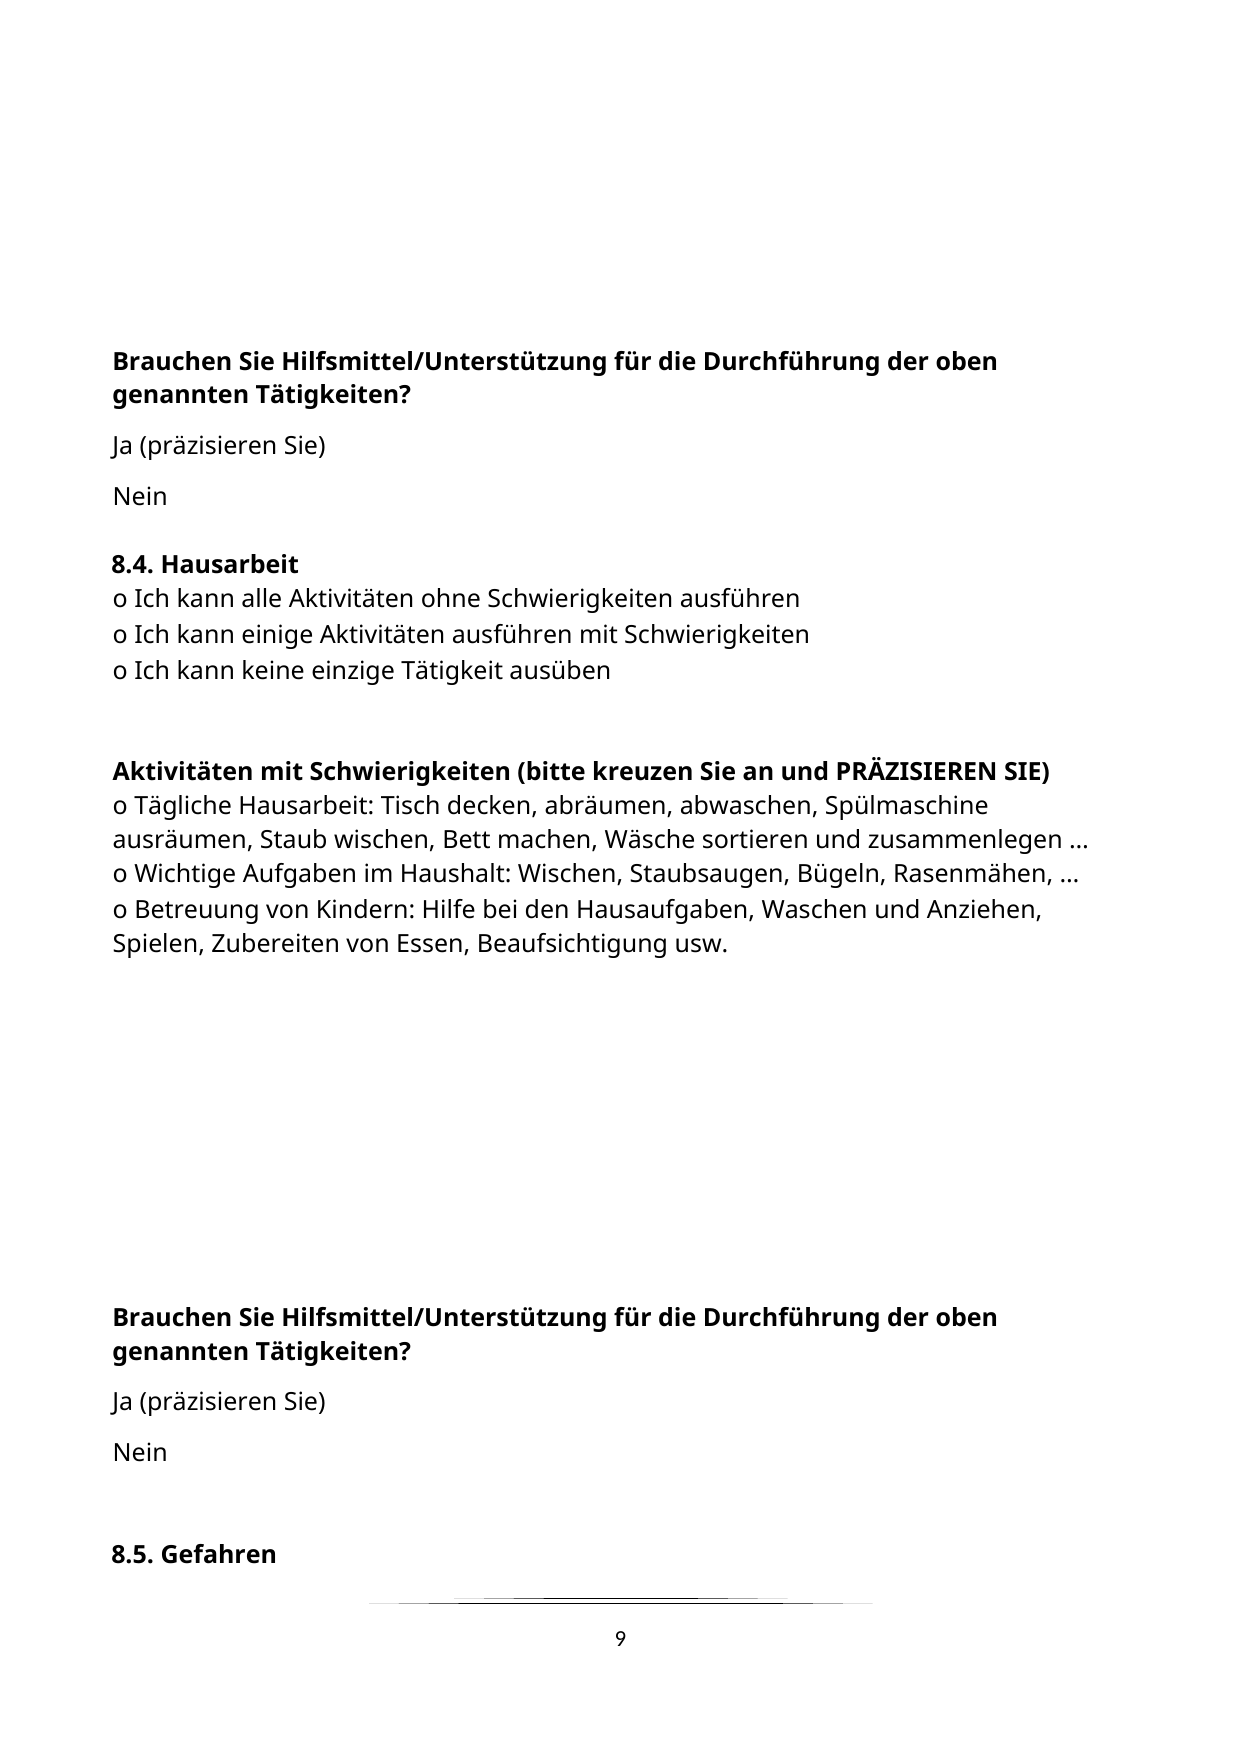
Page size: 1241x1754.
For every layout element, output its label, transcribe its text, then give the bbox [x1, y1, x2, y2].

text o Ich kann einige Aktivitäten ausführen mit Schwierigkeiten [112, 617, 1128, 651]
text o Tägliche Hausarbeit: Tisch decken, abräumen, abwaschen, Spülmaschine ausräumen, Staub wischen, Bett machen, Wäsche sortieren und zusammenlegen … [112, 788, 1128, 856]
text o Wichtige Aufgaben im Haushalt: Wischen, Staubsaugen, Bügeln, Rasenmähen, … [112, 856, 1128, 890]
text 8.5. Gefahren [111, 1537, 1128, 1571]
text o Ich kann keine einzige Tätigkeit ausüben [112, 653, 1128, 687]
text o Ich kann alle Aktivitäten ohne Schwierigkeiten ausführen [112, 581, 1128, 615]
text Nein [112, 1435, 1128, 1469]
text 8.4. Hausarbeit [111, 547, 1120, 581]
text Brauchen Sie Hilfsmittel/Unterstützung für die Durchführung der oben genannten Tätigkeiten? [112, 1299, 1128, 1367]
text o Betreuung von Kindern: Hilfe bei den Hausaufgaben, Waschen und Anziehen, Spielen, Zubereiten von Essen, Beaufsichtigung usw. [112, 892, 1128, 960]
text Ja (präzisieren Sie) [112, 428, 1128, 462]
text Ja (präzisieren Sie) [112, 1384, 1128, 1418]
text Brauchen Sie Hilfsmittel/Unterstützung für die Durchführung der oben genannten Tätigkeiten? [112, 343, 1128, 411]
text Nein [112, 479, 1128, 513]
text Aktivitäten mit Schwierigkeiten (bitte kreuzen Sie an und PRÄZISIEREN SIE) [112, 754, 1128, 788]
